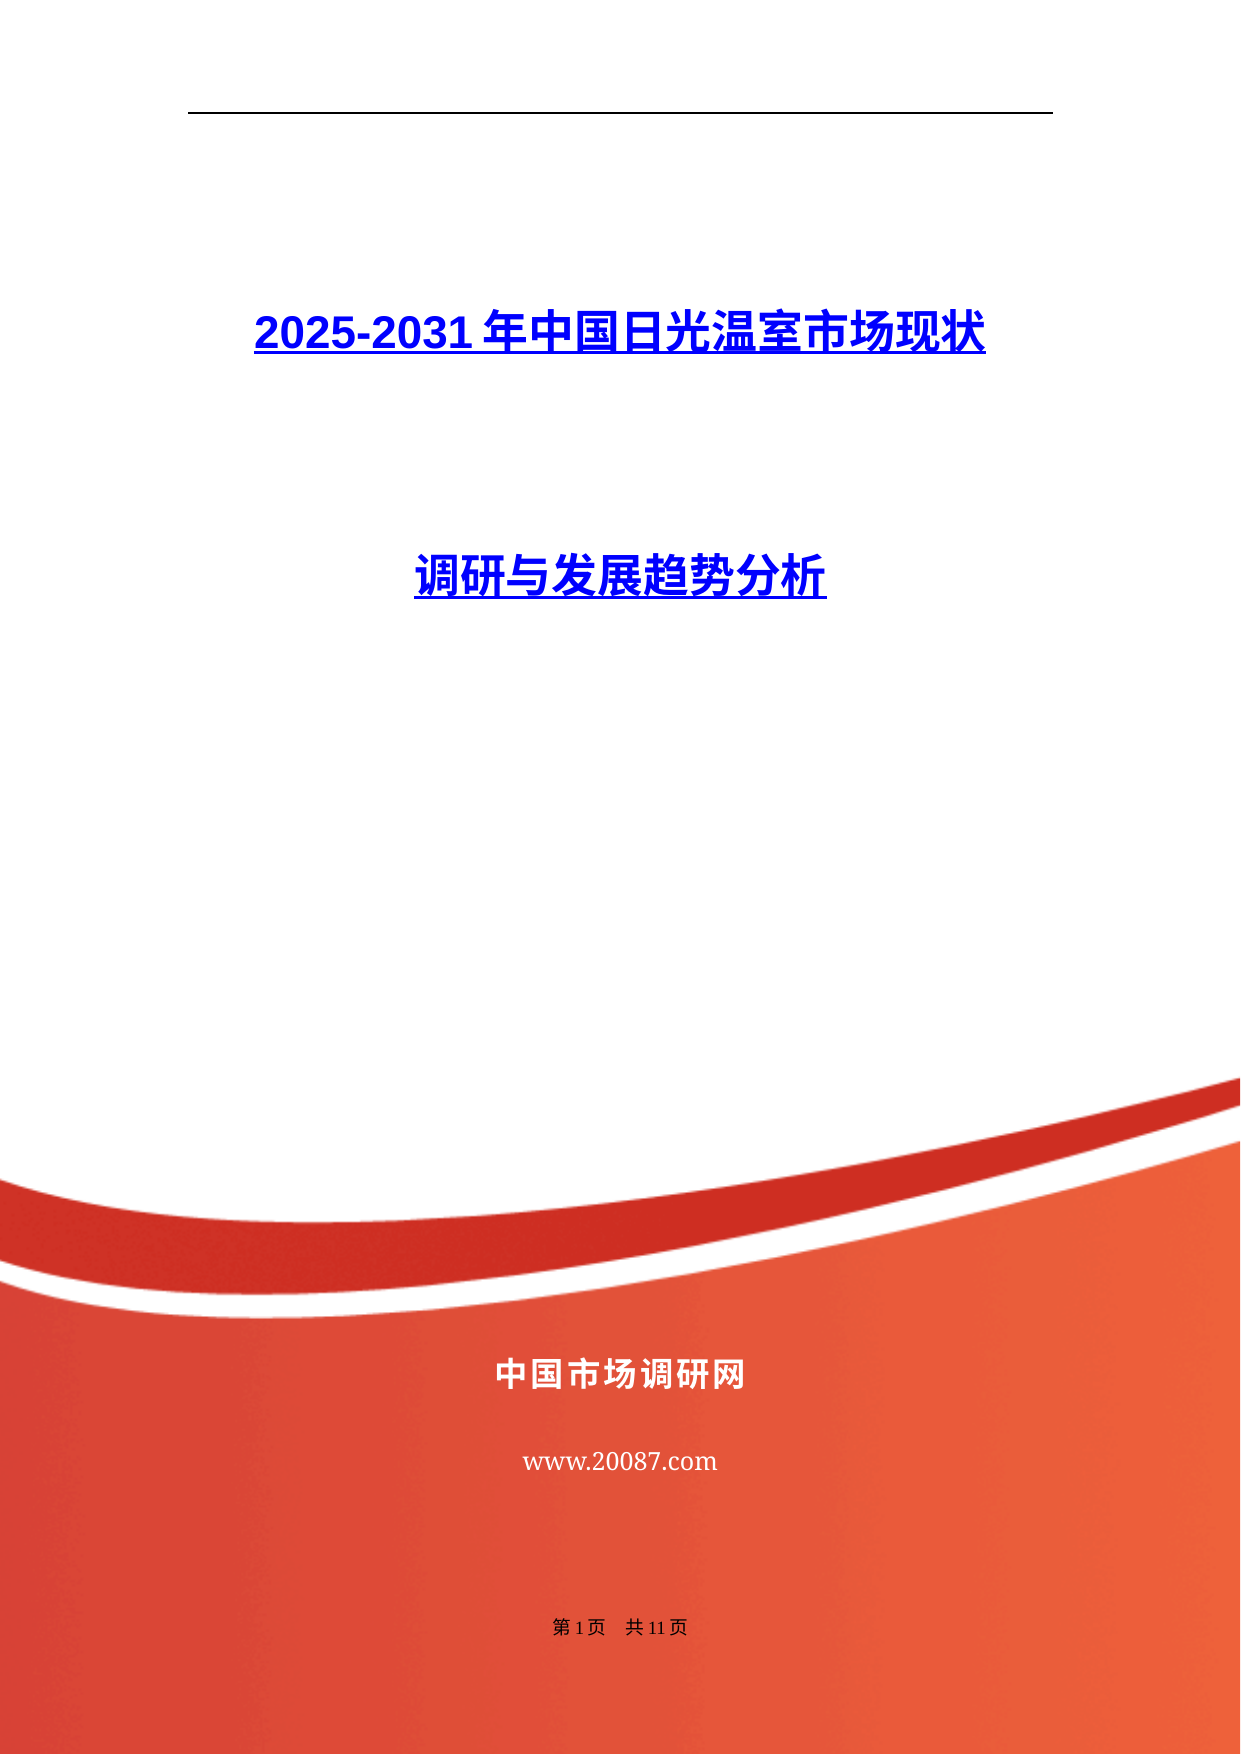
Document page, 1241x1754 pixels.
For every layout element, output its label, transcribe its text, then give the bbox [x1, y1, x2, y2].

subtitle 中国市场调研网 [187, 1339, 1053, 1404]
picture [0, 1006, 1241, 1754]
text www.20087.com [187, 1428, 1053, 1493]
table_header 2025-2031年中国日光温室市场现状调研与发展趋势分析 [188, 207, 1053, 773]
